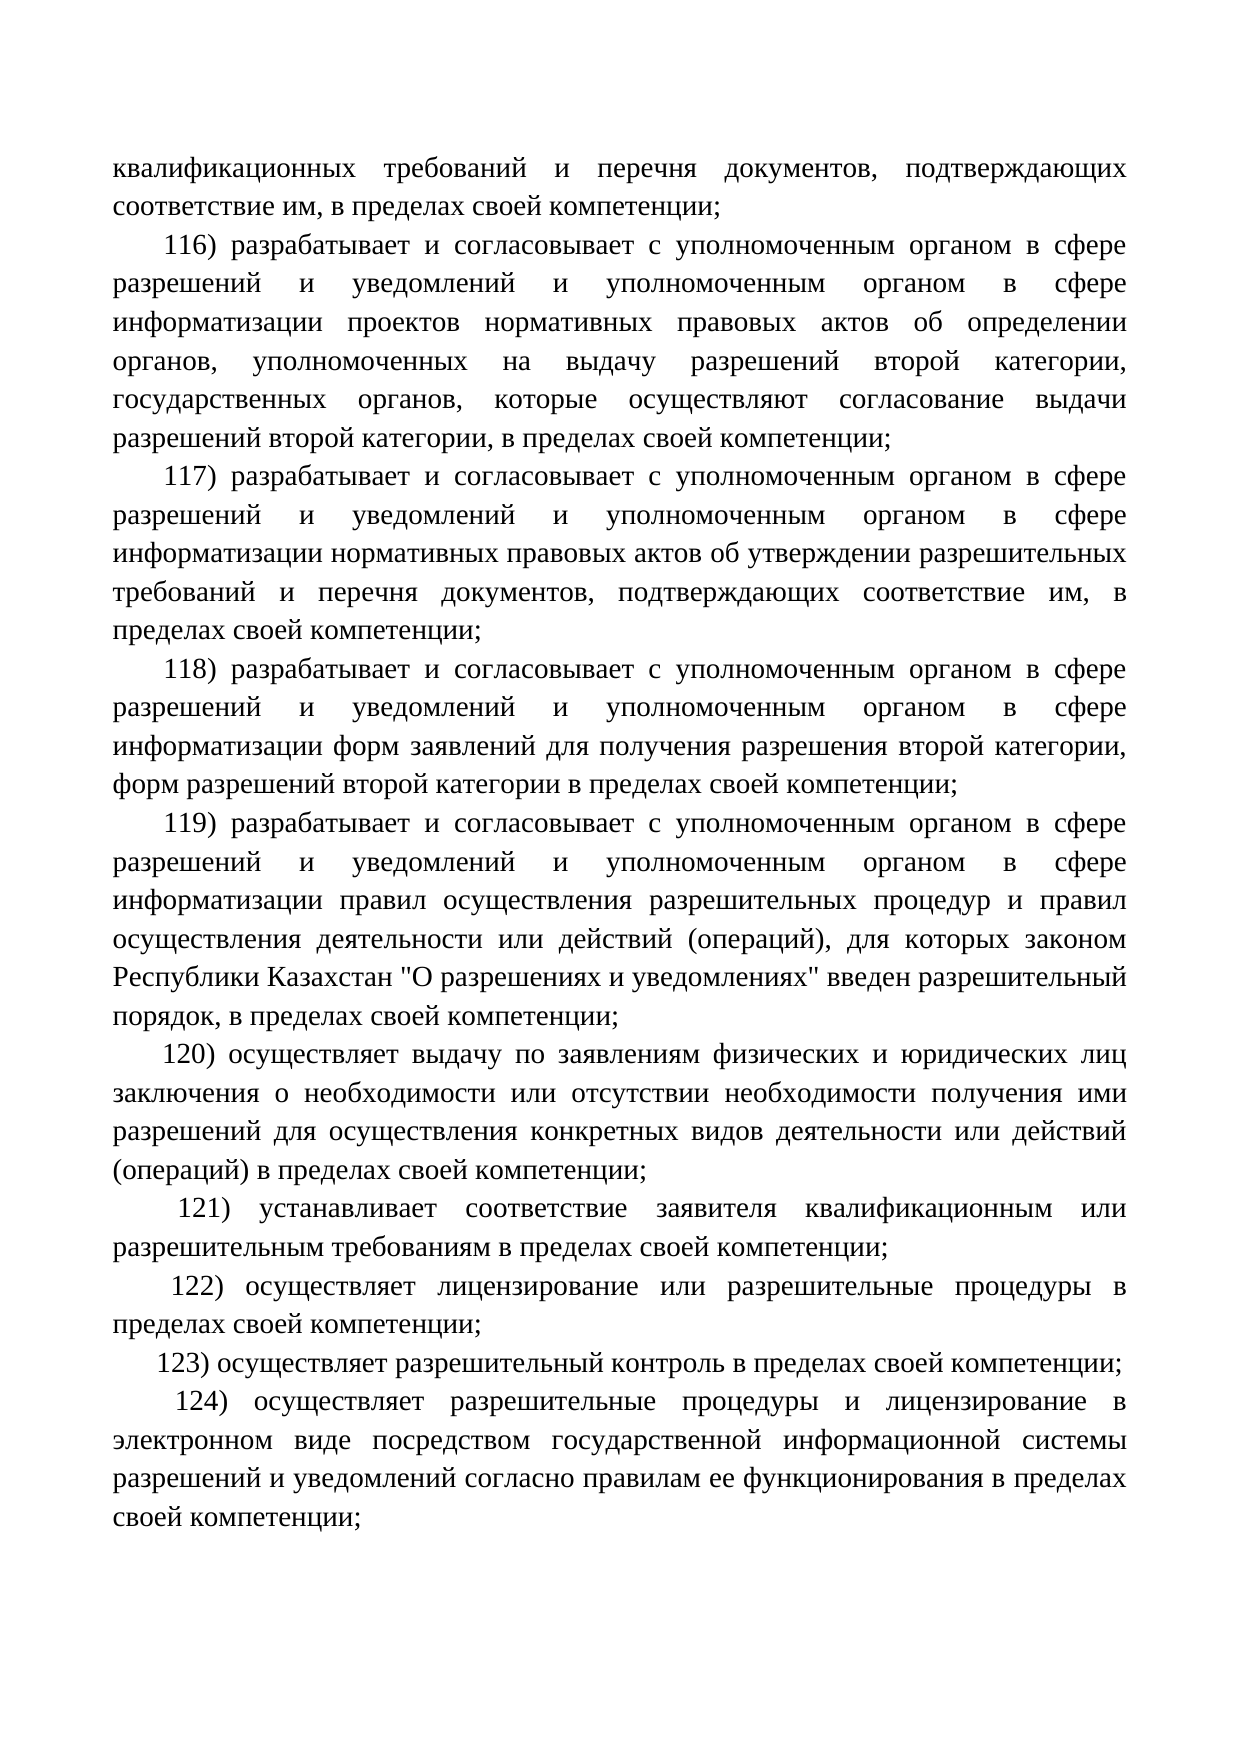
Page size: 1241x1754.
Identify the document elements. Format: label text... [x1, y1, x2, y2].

text 118) разрабатывает и согласовывает с уполномоченным органом в сфере разрешений и уведомлений и уполномоченным органом в сфере информатизации форм заявлений для получения разрешения второй категории, форм разрешений второй категории в пределах своей компетенции; [112, 651, 1128, 800]
text 120) осуществляет выдачу по заявлениям физических и юридических лиц заключения о необходимости или отсутствии необходимости получения ими разрешений для осуществления конкретных видов деятельности или действий (операций) в пределах своей компетенции; [112, 1036, 1128, 1186]
text 117) разрабатывает и согласовывает с уполномоченным органом в сфере разрешений и уведомлений и уполномоченным органом в сфере информатизации нормативных правовых актов об утверждении разрешительных требований и перечня документов, подтверждающих соответствие им, в пределах своей компетенции; [112, 458, 1128, 646]
text 122) осуществляет лицензирование или разрешительные процедуры в пределах своей компетенции; [112, 1268, 1128, 1340]
text 124) осуществляет разрешительные процедуры и лицензирование в электронном виде посредством государственной информационной системы разрешений и уведомлений согласно правилам ее функционирования в пределах своей компетенции; [112, 1383, 1128, 1532]
text 123) осуществляет разрешительный контроль в пределах своей компетенции; [112, 1345, 1128, 1378]
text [112, 150, 1128, 222]
text 121) устанавливает соответствие заявителя квалификационным или разрешительным требованиям в пределах своей компетенции; [112, 1191, 1128, 1263]
text 116) разрабатывает и согласовывает с уполномоченным органом в сфере разрешений и уведомлений и уполномоченным органом в сфере информатизации проектов нормативных правовых актов об определении органов, уполномоченных на выдачу разрешений второй категории, государственных органов, которые осуществляют согласование выдачи разрешений второй категории, в пределах своей компетенции; [112, 227, 1128, 453]
text 119) разрабатывает и согласовывает с уполномоченным органом в сфере разрешений и уведомлений и уполномоченным органом в сфере информатизации правил осуществления разрешительных процедур и правил осуществления деятельности или действий (операций), для которых законом Республики Казахстан "О разрешениях и уведомлениях" введен разрешительный порядок, в пределах своей компетенции; [112, 805, 1128, 1031]
